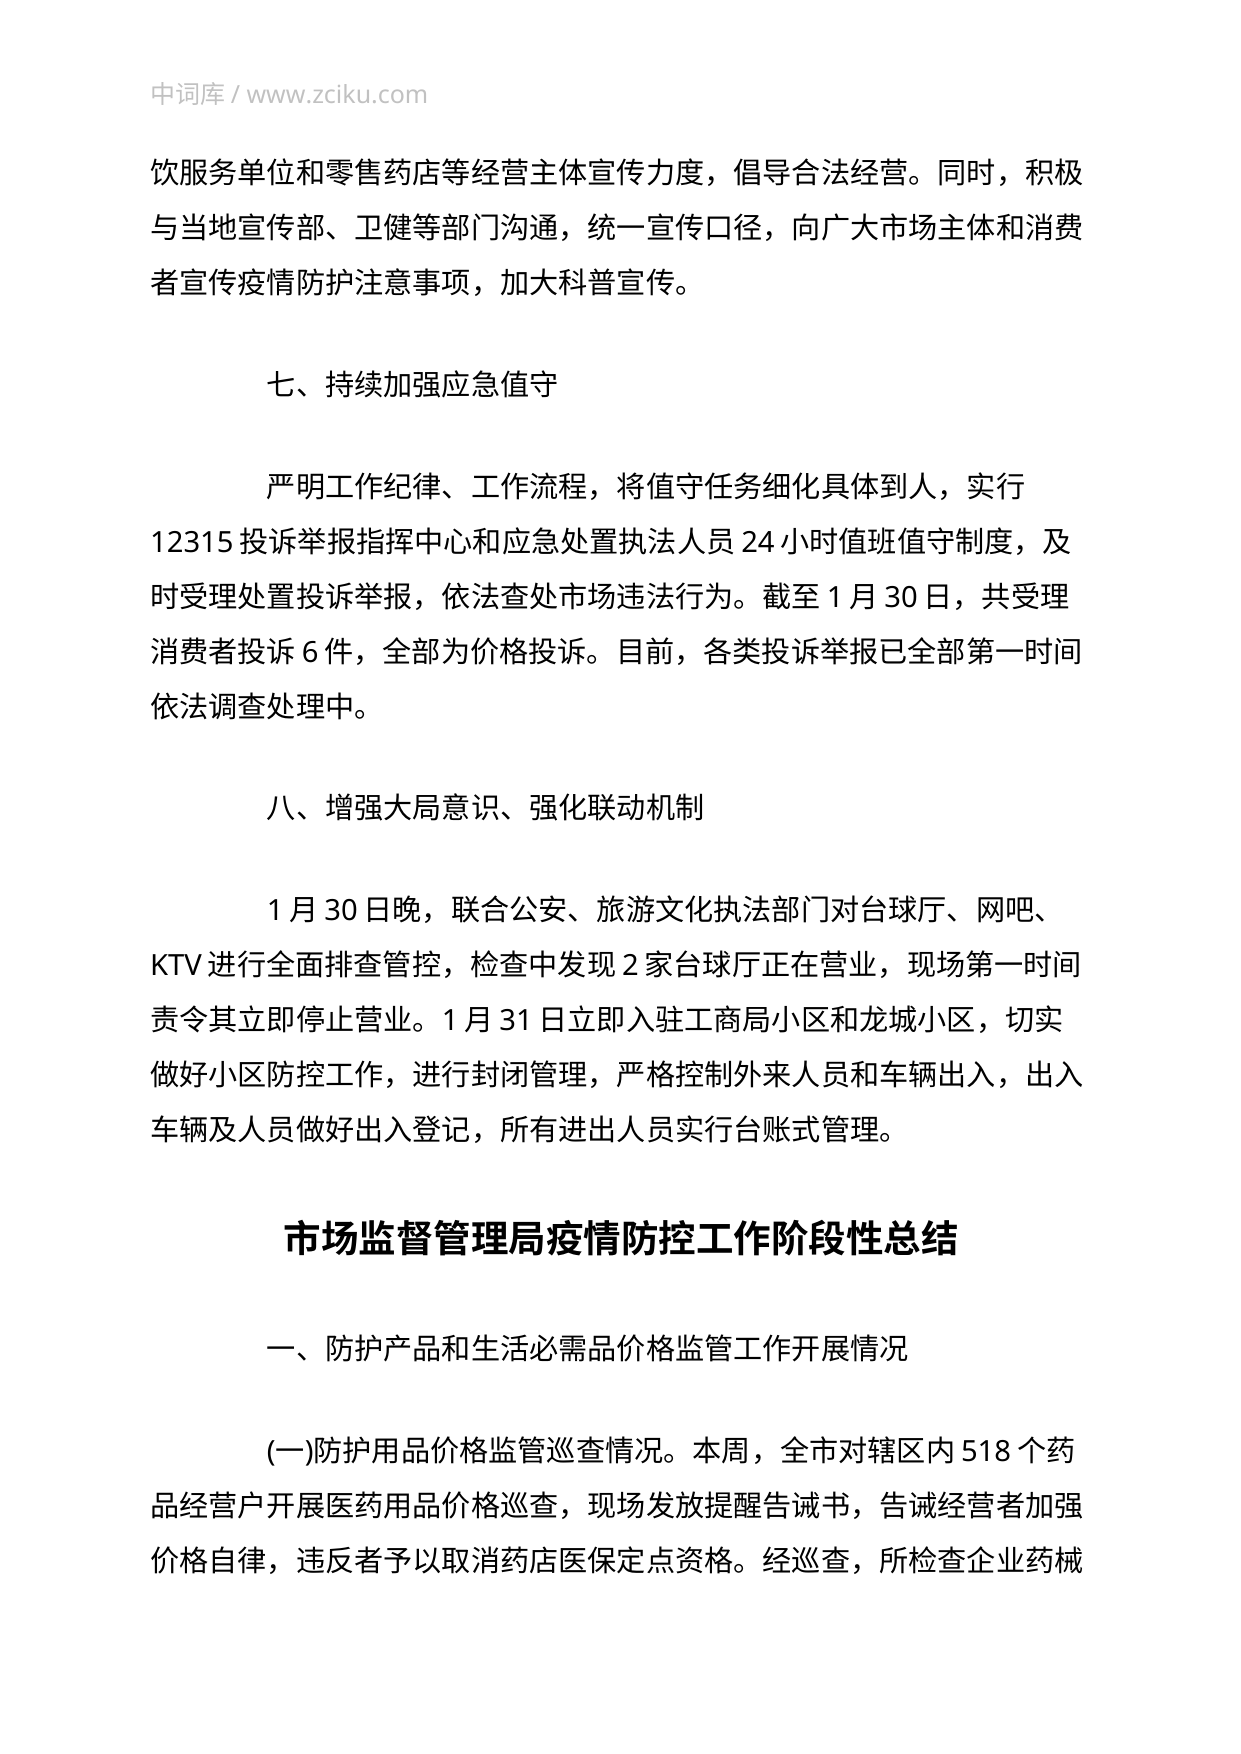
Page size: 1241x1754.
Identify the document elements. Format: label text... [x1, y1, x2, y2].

text 市场监督管理局疫情防控工作阶段性总结 [150, 1208, 1090, 1263]
text 严明工作纪律、工作流程，将值守任务细化具体到人，实行12315投诉举报指挥中心和应急处置执法人员24小时值班值守制度，及时受理处置投诉举报，依法查处市场违法行为。截至1月30日，共受理消费者投诉6件，全部为价格投诉。目前，各类投诉举报已全部第一时间依法调查处理中。 [150, 463, 1090, 726]
text 七、持续加强应急值守 [150, 362, 1090, 404]
text 一、防护产品和生活必需品价格监管工作开展情况 [150, 1326, 1090, 1368]
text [150, 1428, 1090, 1580]
text 1月30日晚，联合公安、旅游文化执法部门对台球厅、网吧、KTV进行全面排查管控，检查中发现2家台球厅正在营业，现场第一时间责令其立即停止营业。1月31日立即入驻工商局小区和龙城小区，切实做好小区防控工作，进行封闭管理，严格控制外来人员和车辆出入，出入车辆及人员做好出入登记，所有进出人员实行台账式管理。 [150, 887, 1090, 1149]
text 八、增强大局意识、强化联动机制 [150, 785, 1090, 827]
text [150, 150, 1090, 302]
